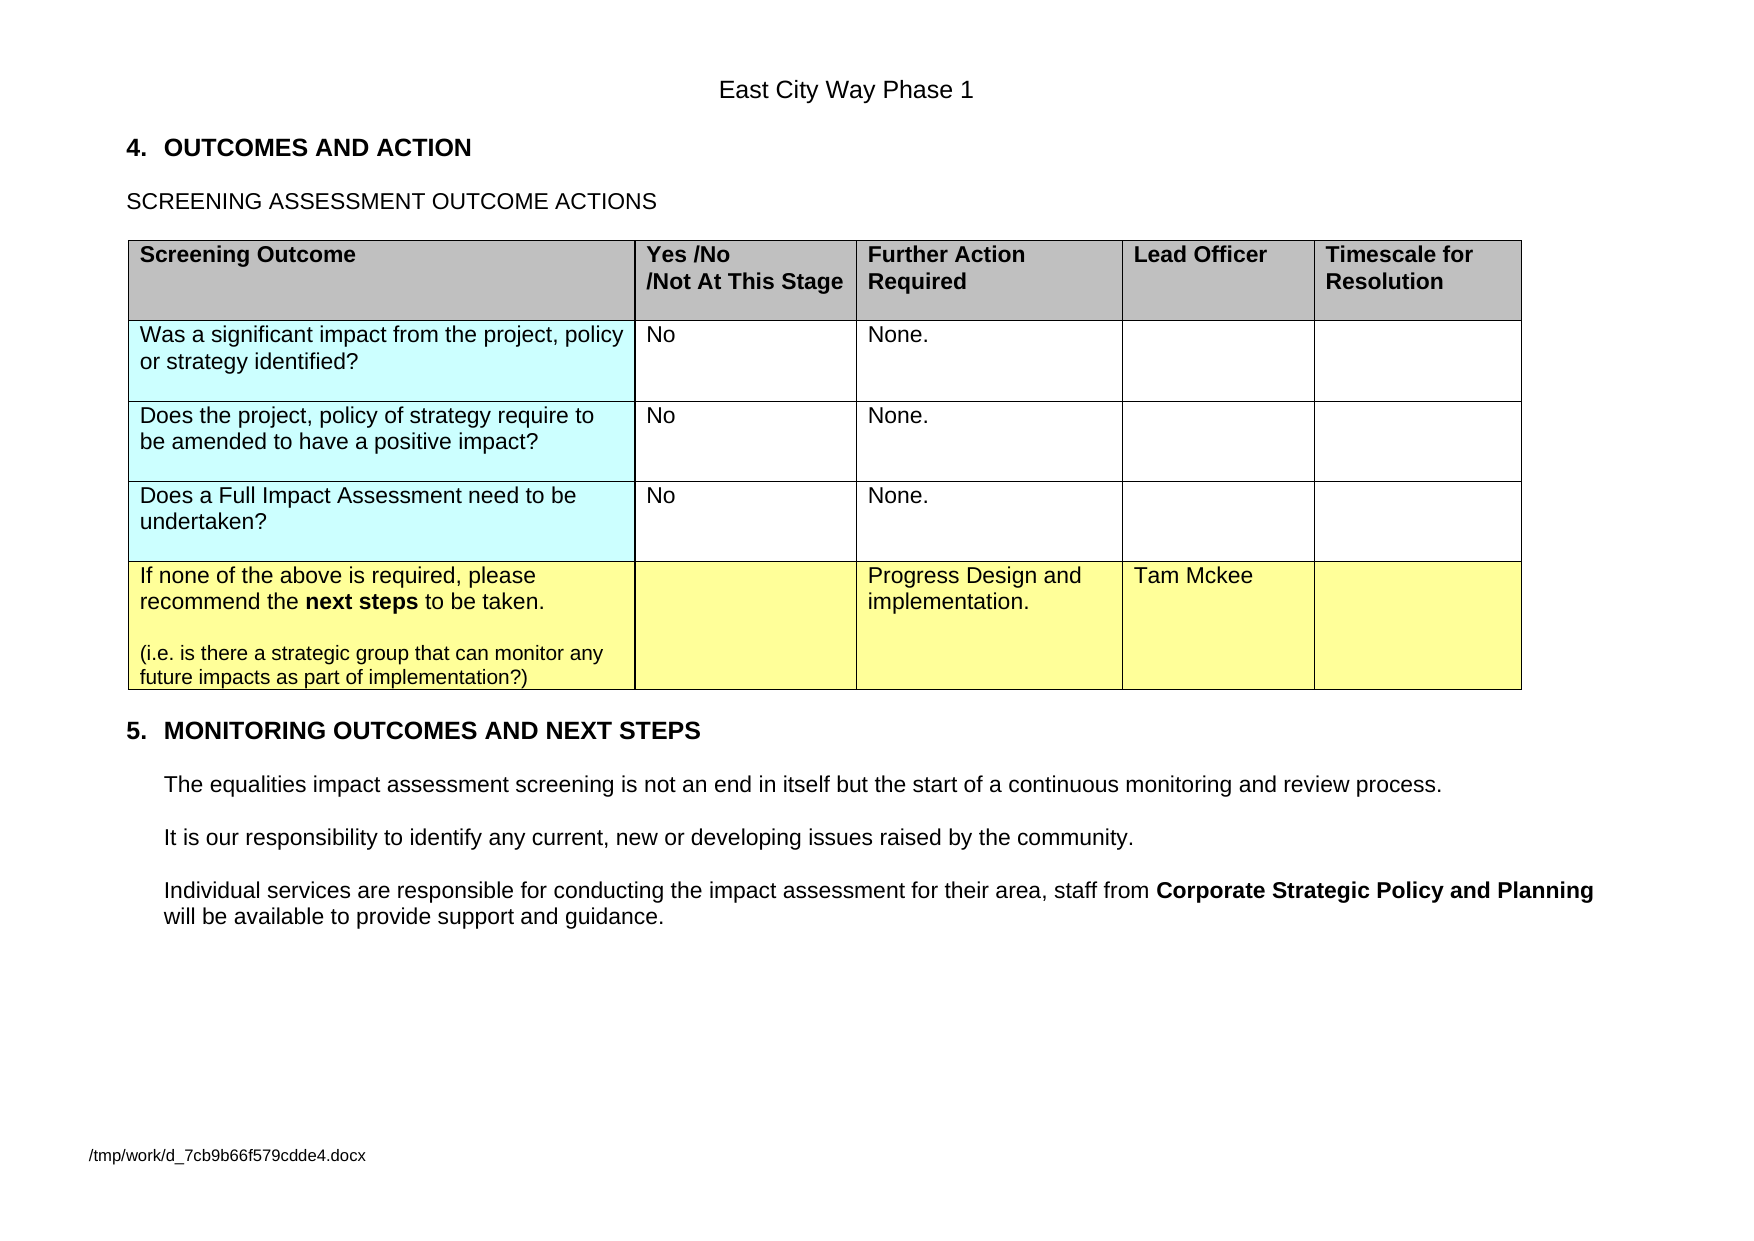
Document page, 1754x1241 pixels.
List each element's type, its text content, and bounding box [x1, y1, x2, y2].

subtitle OUTCOMES AND ACTION [126, 132, 1604, 161]
text The equalities impact assessment screening is not an end in itself but the start of a continuous monitoring and review process. [89, 771, 1604, 798]
table_cell [1315, 321, 1521, 401]
table_cell None. [857, 321, 1122, 401]
table_header Screening Outcome [129, 241, 634, 320]
table_cell No [636, 482, 856, 561]
table_header Further Action Required [857, 241, 1122, 320]
table_cell [1123, 482, 1314, 561]
table_cell [1315, 482, 1521, 561]
table_cell Does a Full Impact Assessment need to be undertaken? [129, 482, 634, 561]
text Individual services are responsible for conducting the impact assessment for their area, staff from Corporate Strategic Policy and Planning will be available to provide support and guidance. [164, 877, 1604, 929]
table_cell [1123, 321, 1314, 401]
table_header Yes /No /Not At This Stage [636, 241, 856, 320]
table_cell Does the project, policy of strategy require to be amended to have a positive impact? [129, 402, 634, 481]
table_cell [1315, 402, 1521, 481]
text It is our responsibility to identify any current, new or developing issues raised by the community. [164, 824, 1604, 850]
table_header Timescale for Resolution [1315, 241, 1521, 320]
table_header Lead Officer [1123, 241, 1314, 320]
text SCREENING ASSESSMENT OUTCOME ACTIONS [89, 188, 1604, 214]
table_cell [1315, 562, 1521, 689]
table_cell None. [857, 482, 1122, 561]
table_cell [636, 562, 856, 689]
table_cell No [636, 321, 856, 401]
table_cell Progress Design and implementation. [857, 562, 1122, 689]
table_cell Was a significant impact from the project, policy or strategy identified? [129, 321, 634, 401]
subtitle MONITORING OUTCOMES AND NEXT STEPS [126, 716, 1604, 745]
table_cell None. [857, 402, 1122, 481]
table_cell [1123, 402, 1314, 481]
table_cell If none of the above is required, please recommend the next steps to be taken. (i.e. is there a strategic group that can monitor any future impacts as part of implementation?) [129, 562, 634, 689]
table_cell No [636, 402, 856, 481]
table_cell Tam Mckee [1123, 562, 1314, 689]
